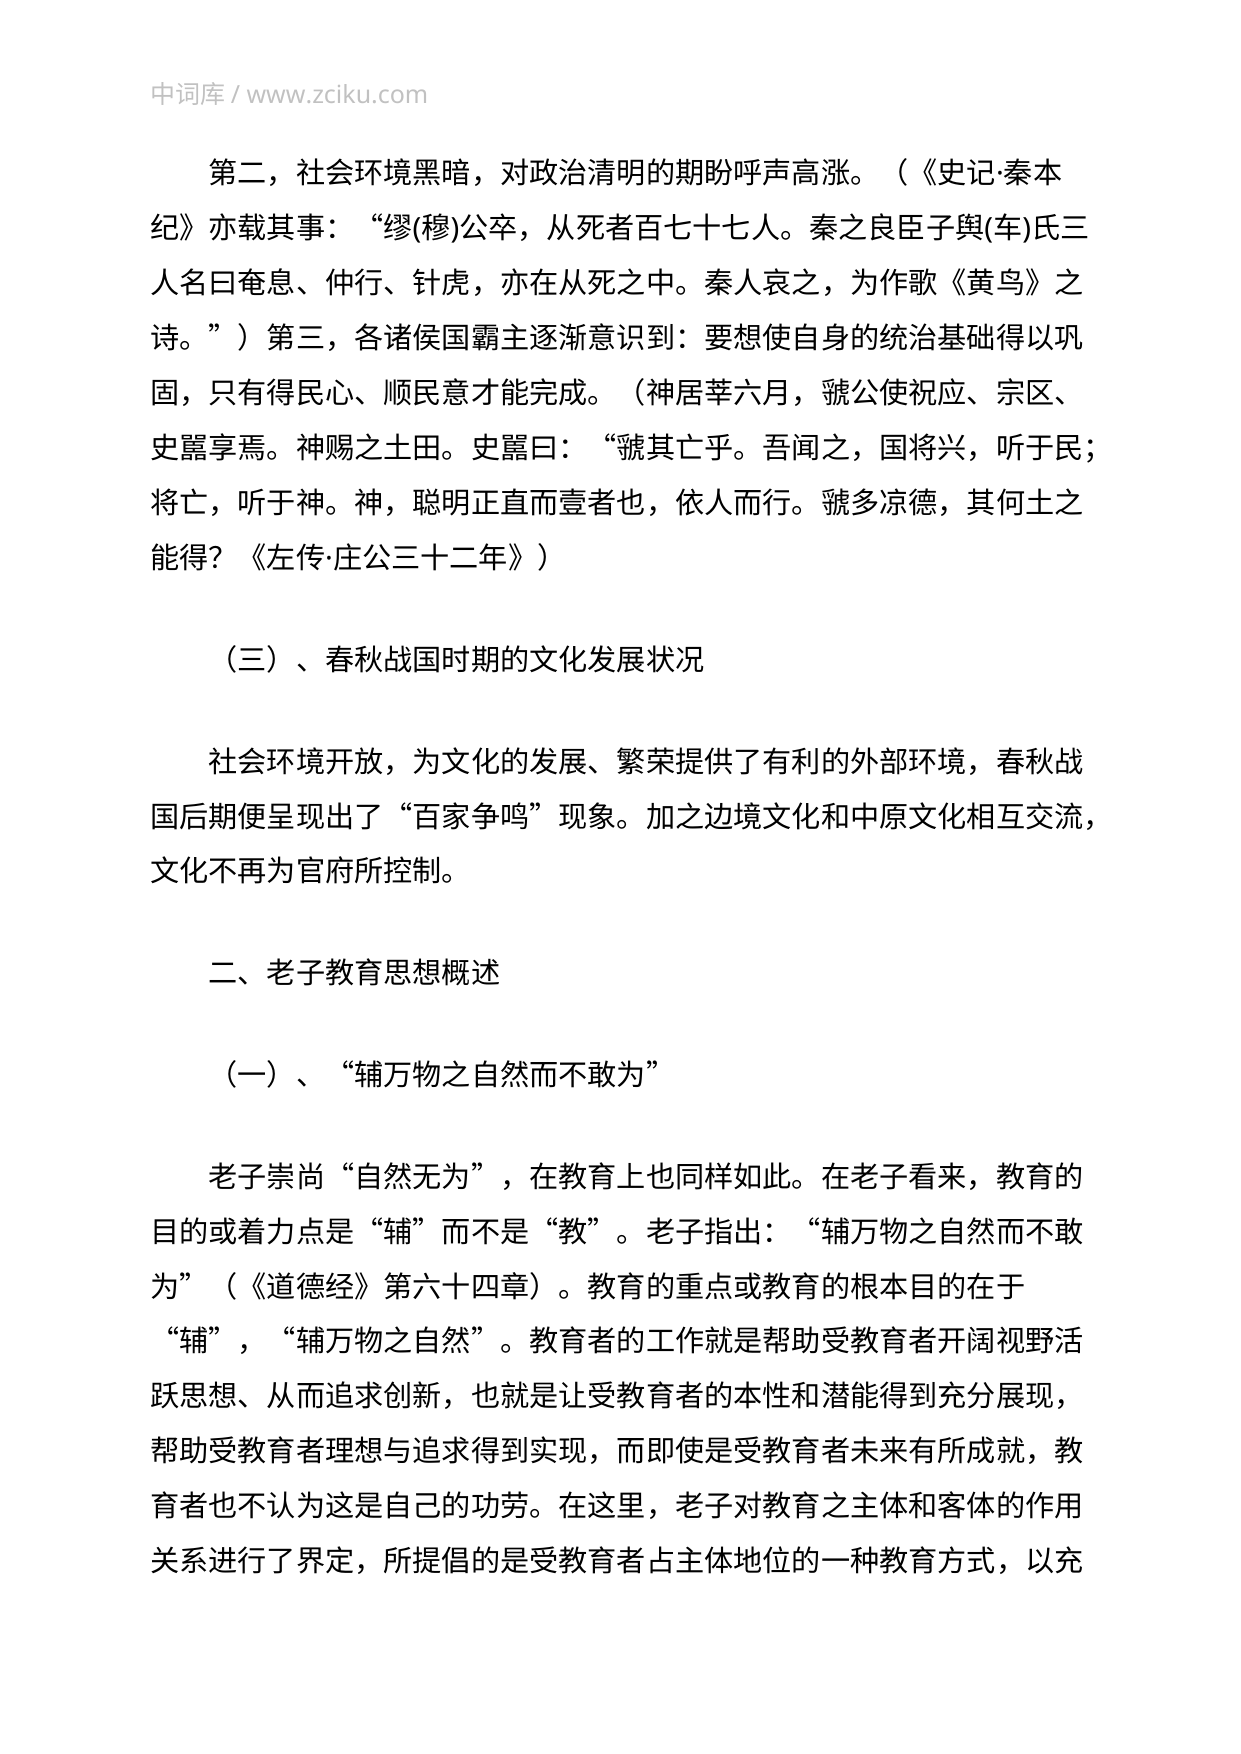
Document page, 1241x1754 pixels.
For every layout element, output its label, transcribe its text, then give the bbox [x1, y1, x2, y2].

text 社会环境开放，为文化的发展、繁荣提供了有利的外部环境，春秋战国后期便呈现出了“百家争鸣”现象。加之边境文化和中原文化相互交流，文化不再为官府所控制。 [150, 738, 1090, 890]
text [150, 1153, 1090, 1580]
text 二、老子教育思想概述 [150, 950, 1090, 992]
text （三）、春秋战国时期的文化发展状况 [150, 636, 1090, 679]
text 第二，社会环境黑暗，对政治清明的期盼呼声高涨。（《史记·秦本纪》亦载其事：“缪(穆)公卒，从死者百七十七人。秦之良臣子舆(车)氏三人名曰奄息、仲行、针虎，亦在从死之中。秦人哀之，为作歌《黄鸟》之诗。”）第三，各诸侯国霸主逐渐意识到：要想使自身的统治基础得以巩固，只有得民心、顺民意才能完成。（神居莘六月，虢公使祝应、宗区、史嚚享焉。神赐之土田。史嚚曰：“虢其亡乎。吾闻之，国将兴，听于民；将亡，听于神。神，聪明正直而壹者也，依人而行。虢多凉德，其何土之能得？《左传·庄公三十二年》） [150, 150, 1090, 577]
text （一）、“辅万物之自然而不敢为” [150, 1052, 1090, 1094]
